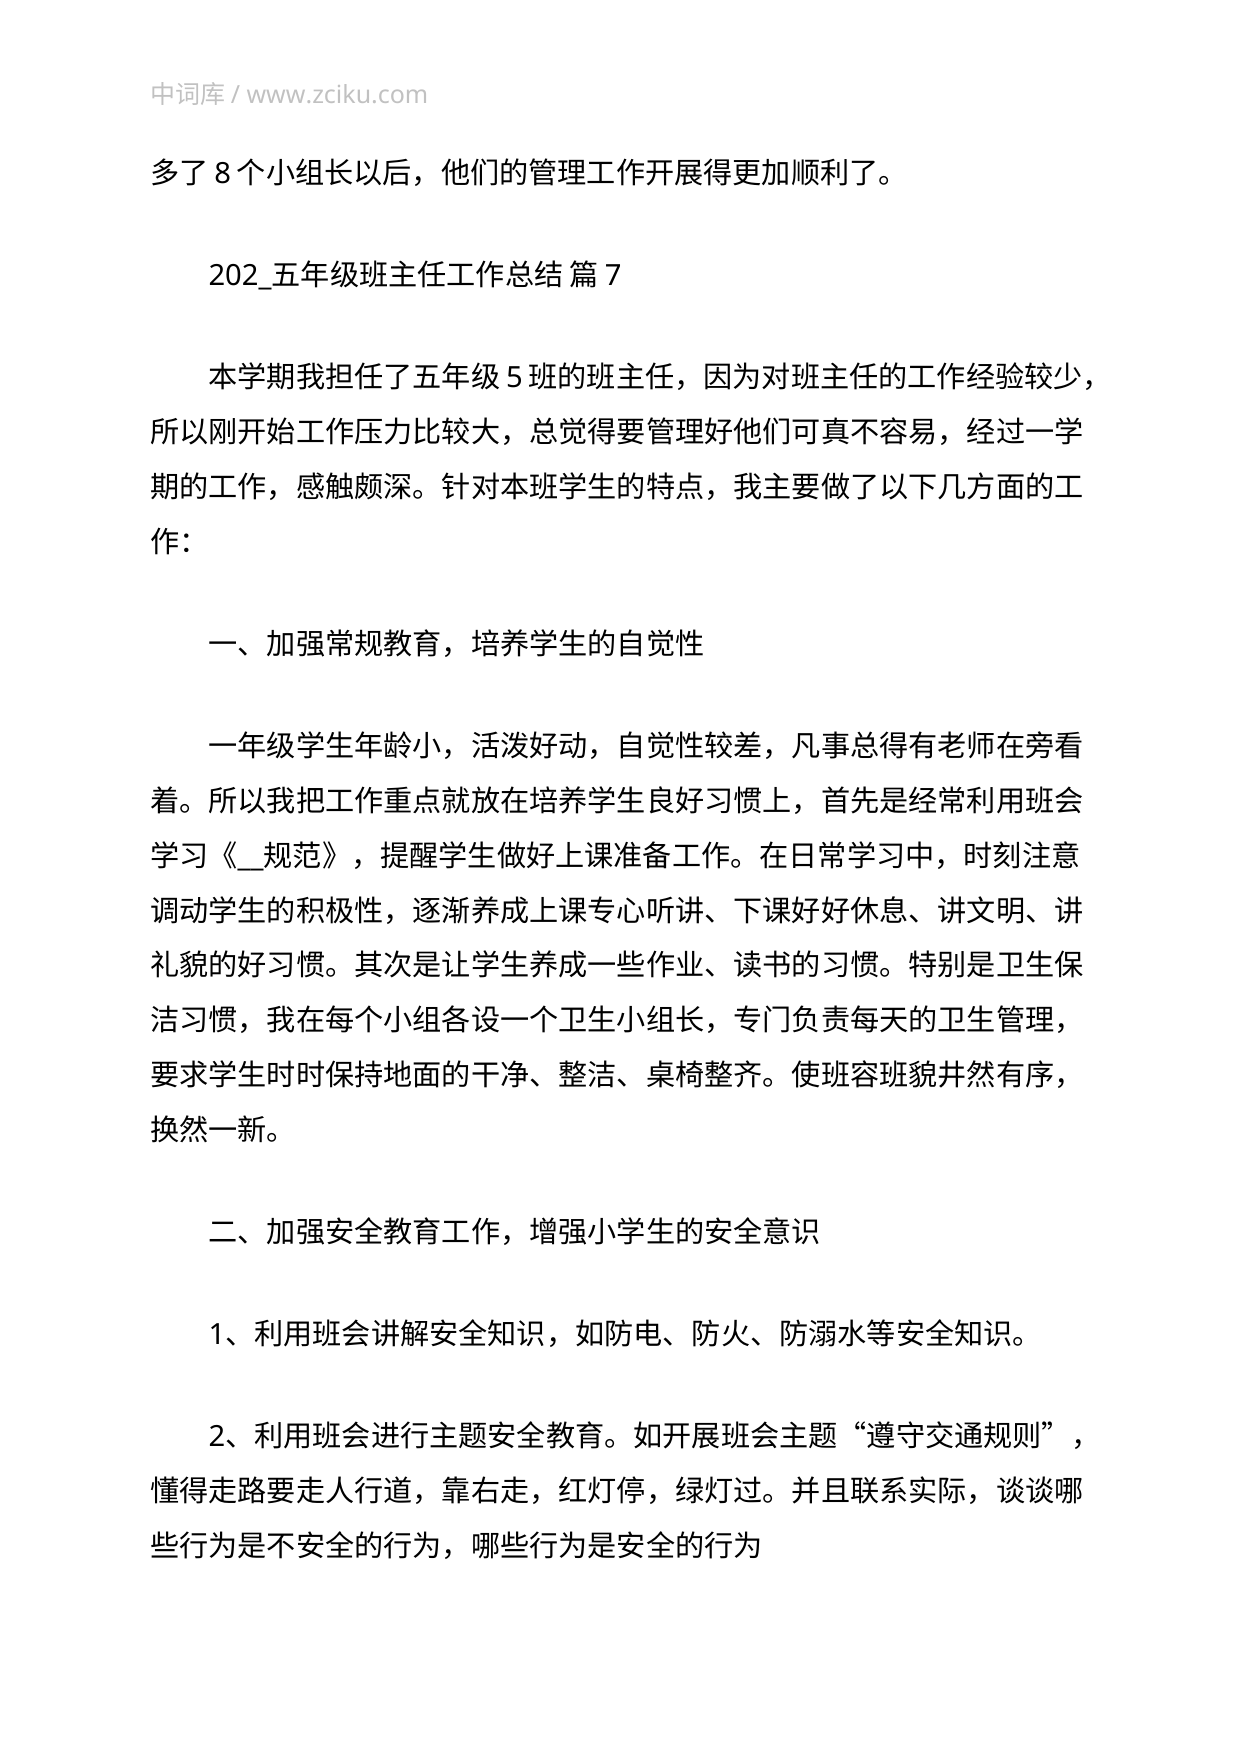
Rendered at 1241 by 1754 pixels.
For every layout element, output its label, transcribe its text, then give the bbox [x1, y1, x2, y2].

text 202_五年级班主任工作总结 篇7 [150, 252, 1090, 294]
text 一、加强常规教育，培养学生的自觉性 [150, 621, 1090, 663]
text 一年级学生年龄小，活泼好动，自觉性较差，凡事总得有老师在旁看着。所以我把工作重点就放在培养学生良好习惯上，首先是经常利用班会学习《__规范》，提醒学生做好上课准备工作。在日常学习中，时刻注意调动学生的积极性，逐渐养成上课专心听讲、下课好好休息、讲文明、讲礼貌的好习惯。其次是让学生养成一些作业、读书的习惯。特别是卫生保洁习惯，我在每个小组各设一个卫生小组长，专门负责每天的卫生管理，要求学生时时保持地面的干净、整洁、桌椅整齐。使班容班貌井然有序，换然一新。 [150, 722, 1090, 1149]
text 1、利用班会讲解安全知识，如防电、防火、防溺水等安全知识。 [150, 1310, 1090, 1353]
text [150, 150, 1090, 192]
text 本学期我担任了五年级5班的班主任，因为对班主任的工作经验较少，所以刚开始工作压力比较大，总觉得要管理好他们可真不容易，经过一学期的工作，感触颇深。针对本班学生的特点，我主要做了以下几方面的工作： [150, 354, 1090, 561]
text 二、加强安全教育工作，增强小学生的安全意识 [150, 1208, 1090, 1251]
text 2、利用班会进行主题安全教育。如开展班会主题“遵守交通规则”，懂得走路要走人行道，靠右走，红灯停，绿灯过。并且联系实际，谈谈哪些行为是不安全的行为，哪些行为是安全的行为 [150, 1412, 1090, 1564]
